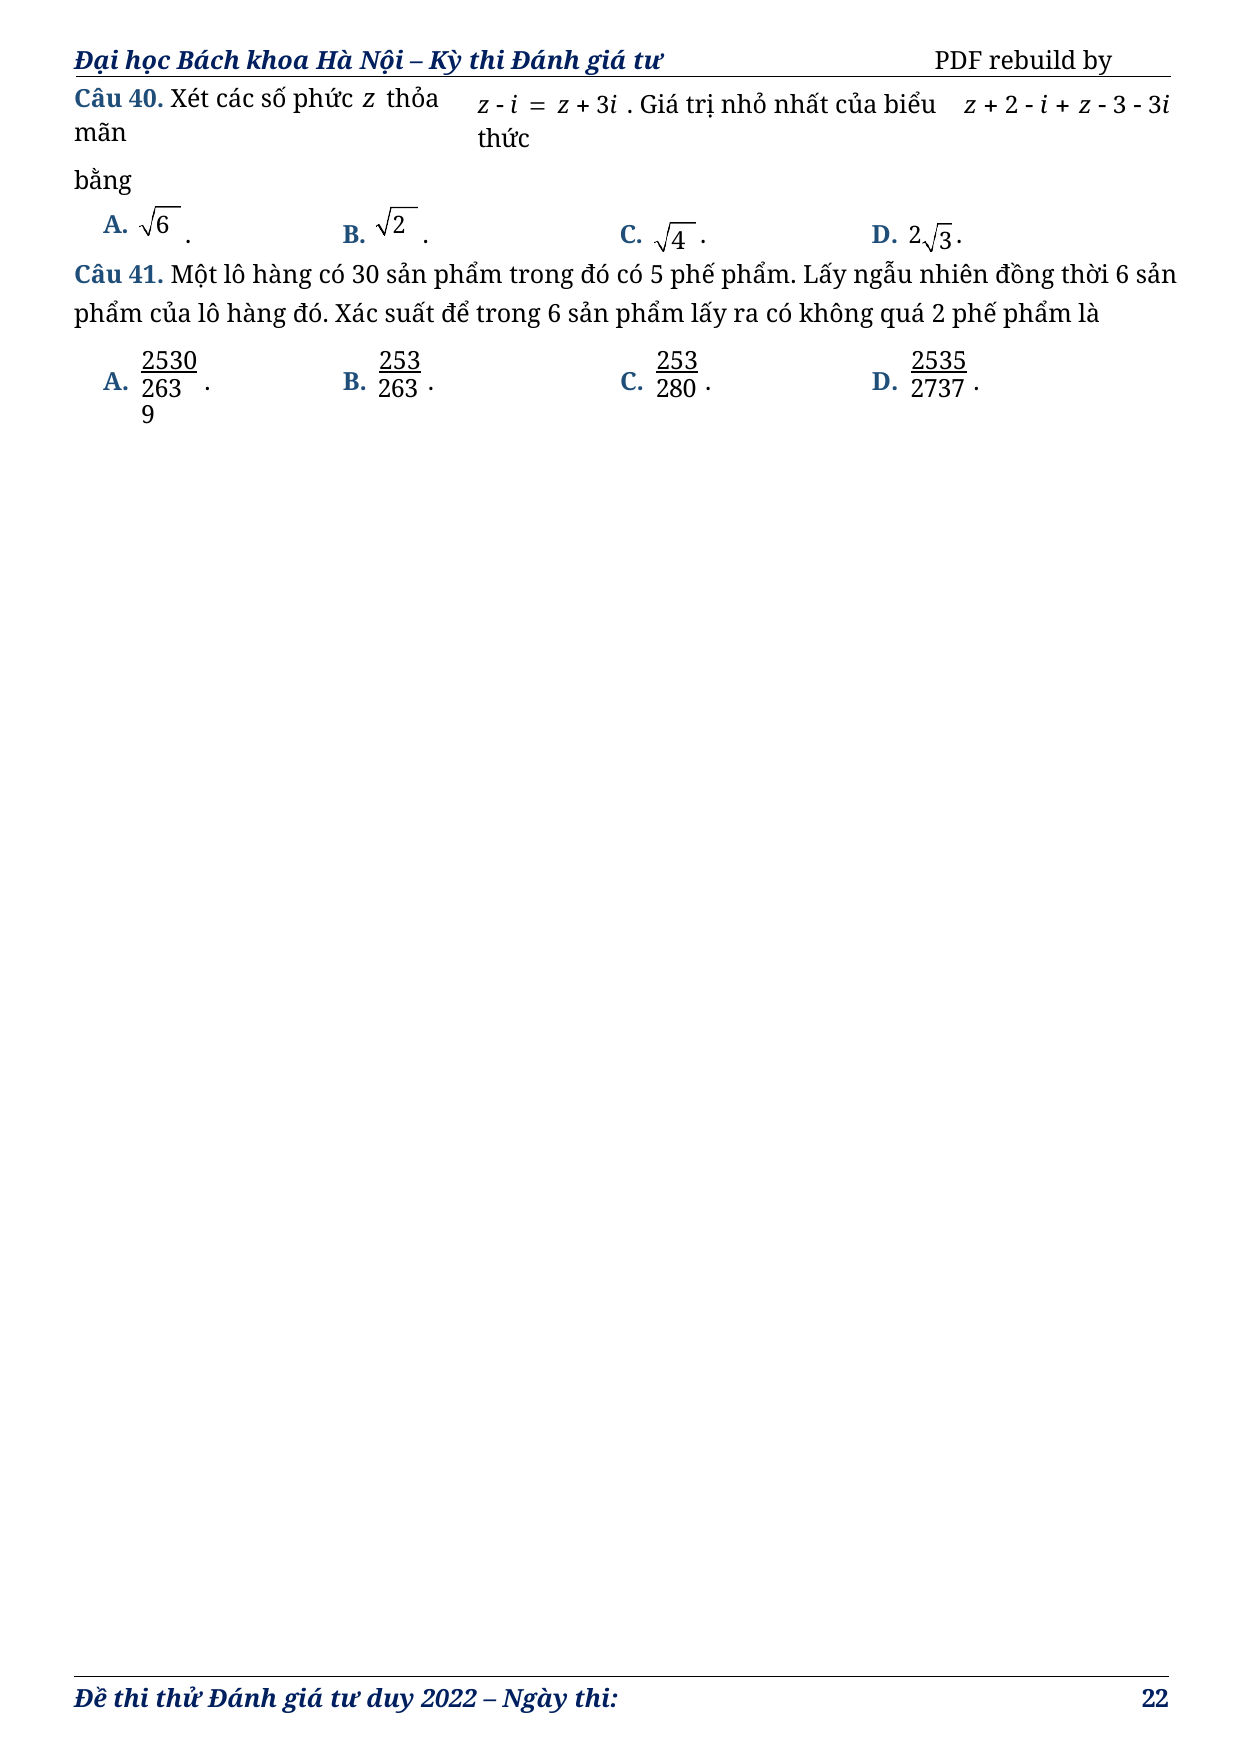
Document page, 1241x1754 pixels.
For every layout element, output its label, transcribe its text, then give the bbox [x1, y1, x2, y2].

text 2639 [141, 377, 195, 429]
text 263 [377, 377, 419, 403]
text 280 [656, 377, 697, 403]
text Câu 41. Một lô hàng có 30 sản phẩm trong đó có 5 phế phẩm. Lấy ngẫu nhiên đồng thời 6 sản phẩm của lô hàng đó. Xác suất để trong 6 sản phẩm lấy ra có không quá 2 phế phẩm là [74, 257, 1178, 330]
picture [139, 206, 181, 236]
text . B. [185, 217, 369, 251]
text z  i  z  3i . Giá trị nhỏ nhất của biểu thức [477, 87, 951, 155]
text z  2  i  z  3  3i [964, 88, 1178, 121]
subtitle A. [103, 207, 133, 241]
text . D. 2 . [700, 217, 1178, 251]
text A. 2530 . B. 253 . C. 253 . D. 2535 . [103, 338, 1178, 377]
picture [654, 222, 696, 252]
text . C. [422, 217, 648, 251]
text bằng [74, 163, 464, 197]
text 2737 [910, 377, 1178, 403]
text Câu 40. Xét các số phức z thỏa mãn [74, 79, 464, 149]
